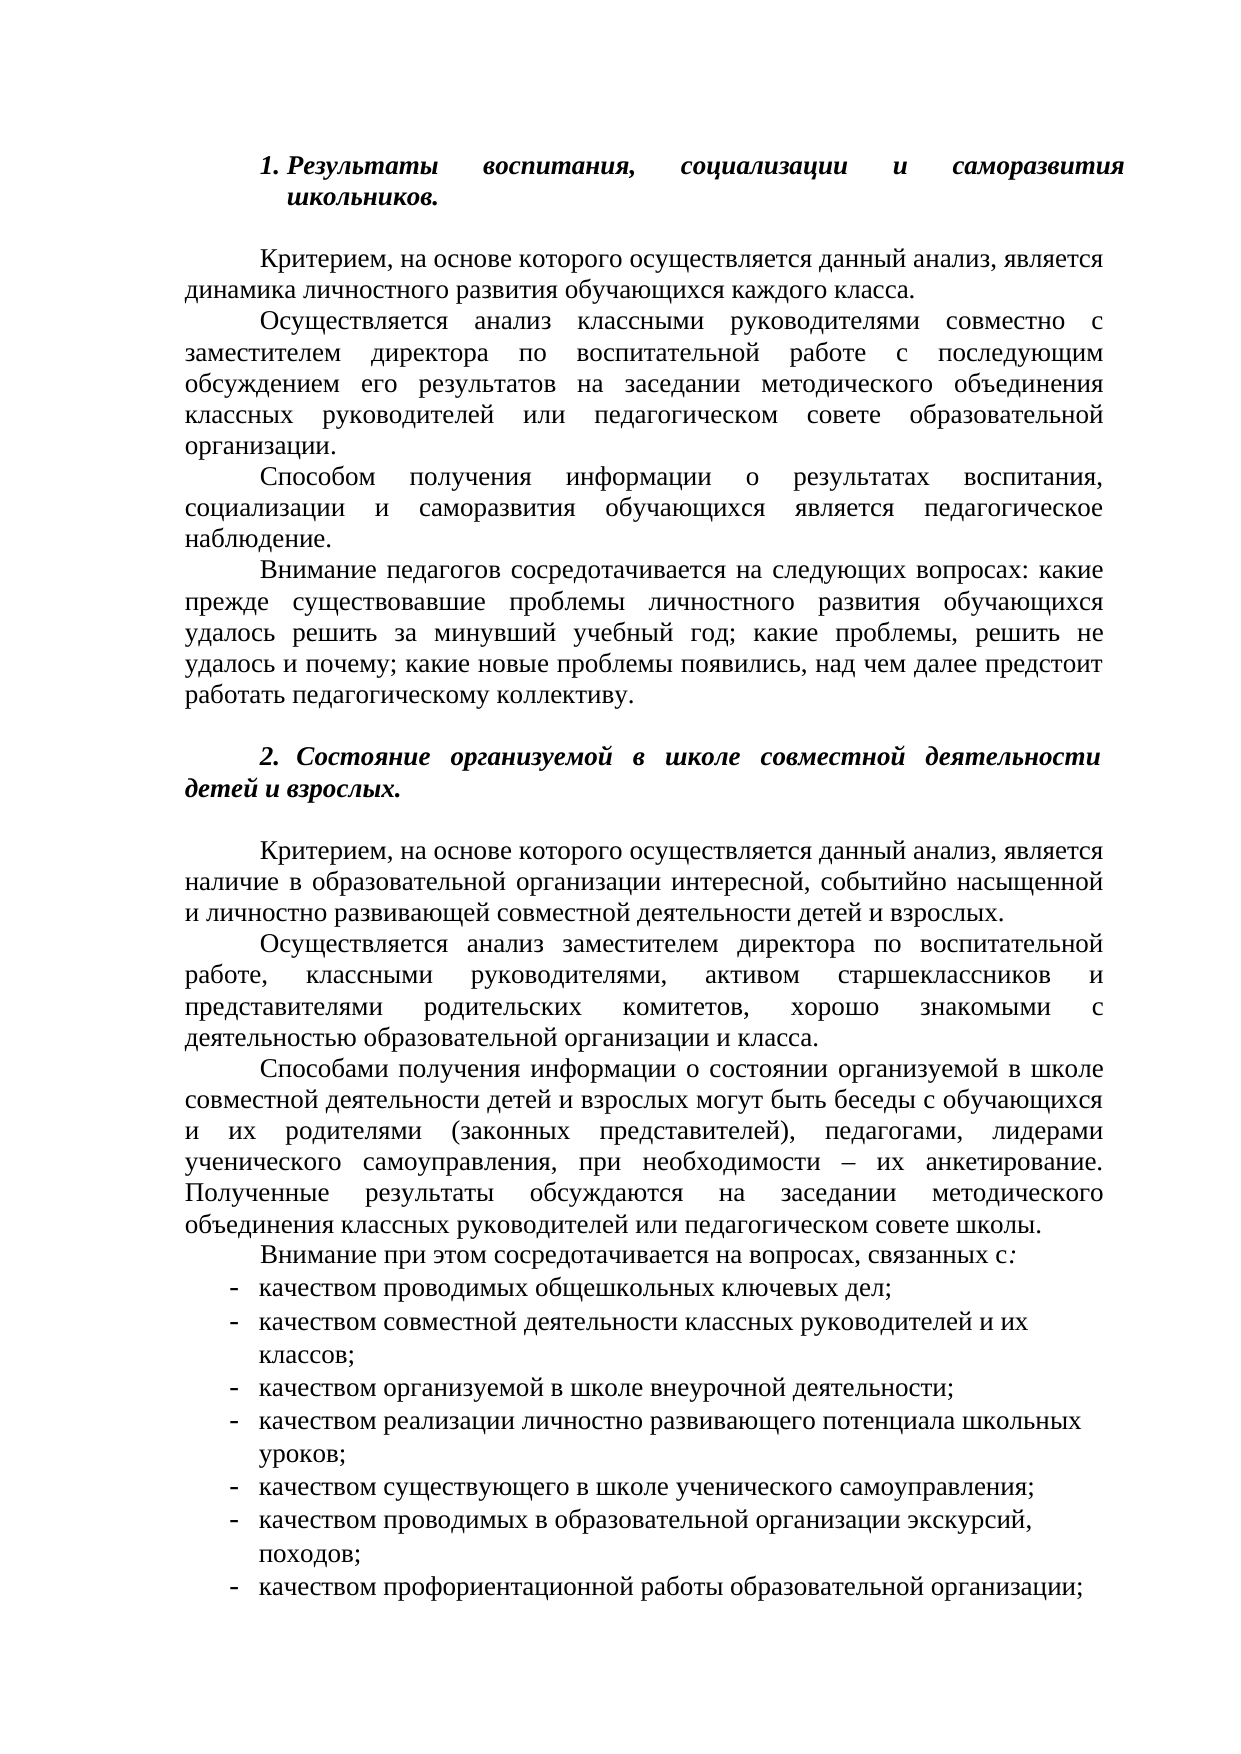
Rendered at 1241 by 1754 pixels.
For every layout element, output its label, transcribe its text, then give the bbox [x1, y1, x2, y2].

text Критерием, на основе которого осуществляется данный анализ, является динамика личностного развития обучающихся каждого класса. [184, 242, 1104, 304]
list качеством совместной деятельности классных руководителей и их классов; [229, 1303, 1128, 1370]
text Способом получения информации о результатах воспитания, социализации и саморазвития обучающихся является педагогическое наблюдение. [184, 460, 1104, 554]
list качеством существующего в школе ученического самоуправления; [229, 1469, 1128, 1502]
list качеством реализации личностно развивающего потенциала школьных уроков; [229, 1403, 1128, 1469]
text Осуществляется анализ классными руководителями совместно с заместителем директора по воспитательной работе с последующим обсуждением его результатов на заседании методического объединения классных руководителей или педагогическом совете образовательной организации. [184, 304, 1104, 460]
text Способами получения информации о состоянии организуемой в школе совместной деятельности детей и взрослых могут быть беседы с обучающихся и их родителями (законных представителей), педагогами, лидерами ученического самоуправления, при необходимости – их анкетирование. Полученные результаты обсуждаются на заседании методического объединения классных руководителей или педагогическом совете школы. [184, 1052, 1104, 1239]
subtitle Состояние организуемой в школе совместной деятельности детей и взрослых. [184, 741, 1104, 803]
text Внимание педагогов сосредотачивается на следующих вопросах: какие прежде существовавшие проблемы личностного развития обучающихся удалось решить за минувший учебный год; какие проблемы, решить не удалось и почему; какие новые проблемы появились, над чем далее предстоит работать педагогическому коллективу. [184, 554, 1104, 709]
list качеством проводимых в образовательной организации экскурсий, походов; [229, 1502, 1128, 1569]
text Критерием, на основе которого осуществляется данный анализ, является наличие в образовательной организации интересной, событийно насыщенной и личностно развивающей совместной деятельности детей и взрослых. [184, 834, 1104, 927]
text Осуществляется анализ заместителем директора по воспитательной работе, классными руководителями, активом старшеклассников и представителями родительских комитетов, хорошо знакомыми с деятельностью образовательной организации и класса. [184, 927, 1104, 1052]
list качеством организуемой в школе внеурочной деятельности; [229, 1370, 1128, 1403]
list качеством проводимых общешкольных ключевых дел; [229, 1270, 1128, 1303]
list качеством профориентационной работы образовательной организации; [229, 1569, 1128, 1602]
text Внимание при этом сосредотачивается на вопросах, связанных с: [260, 1239, 1128, 1270]
subtitle Результаты воспитания, социализации и саморазвития школьников. [259, 150, 1128, 211]
